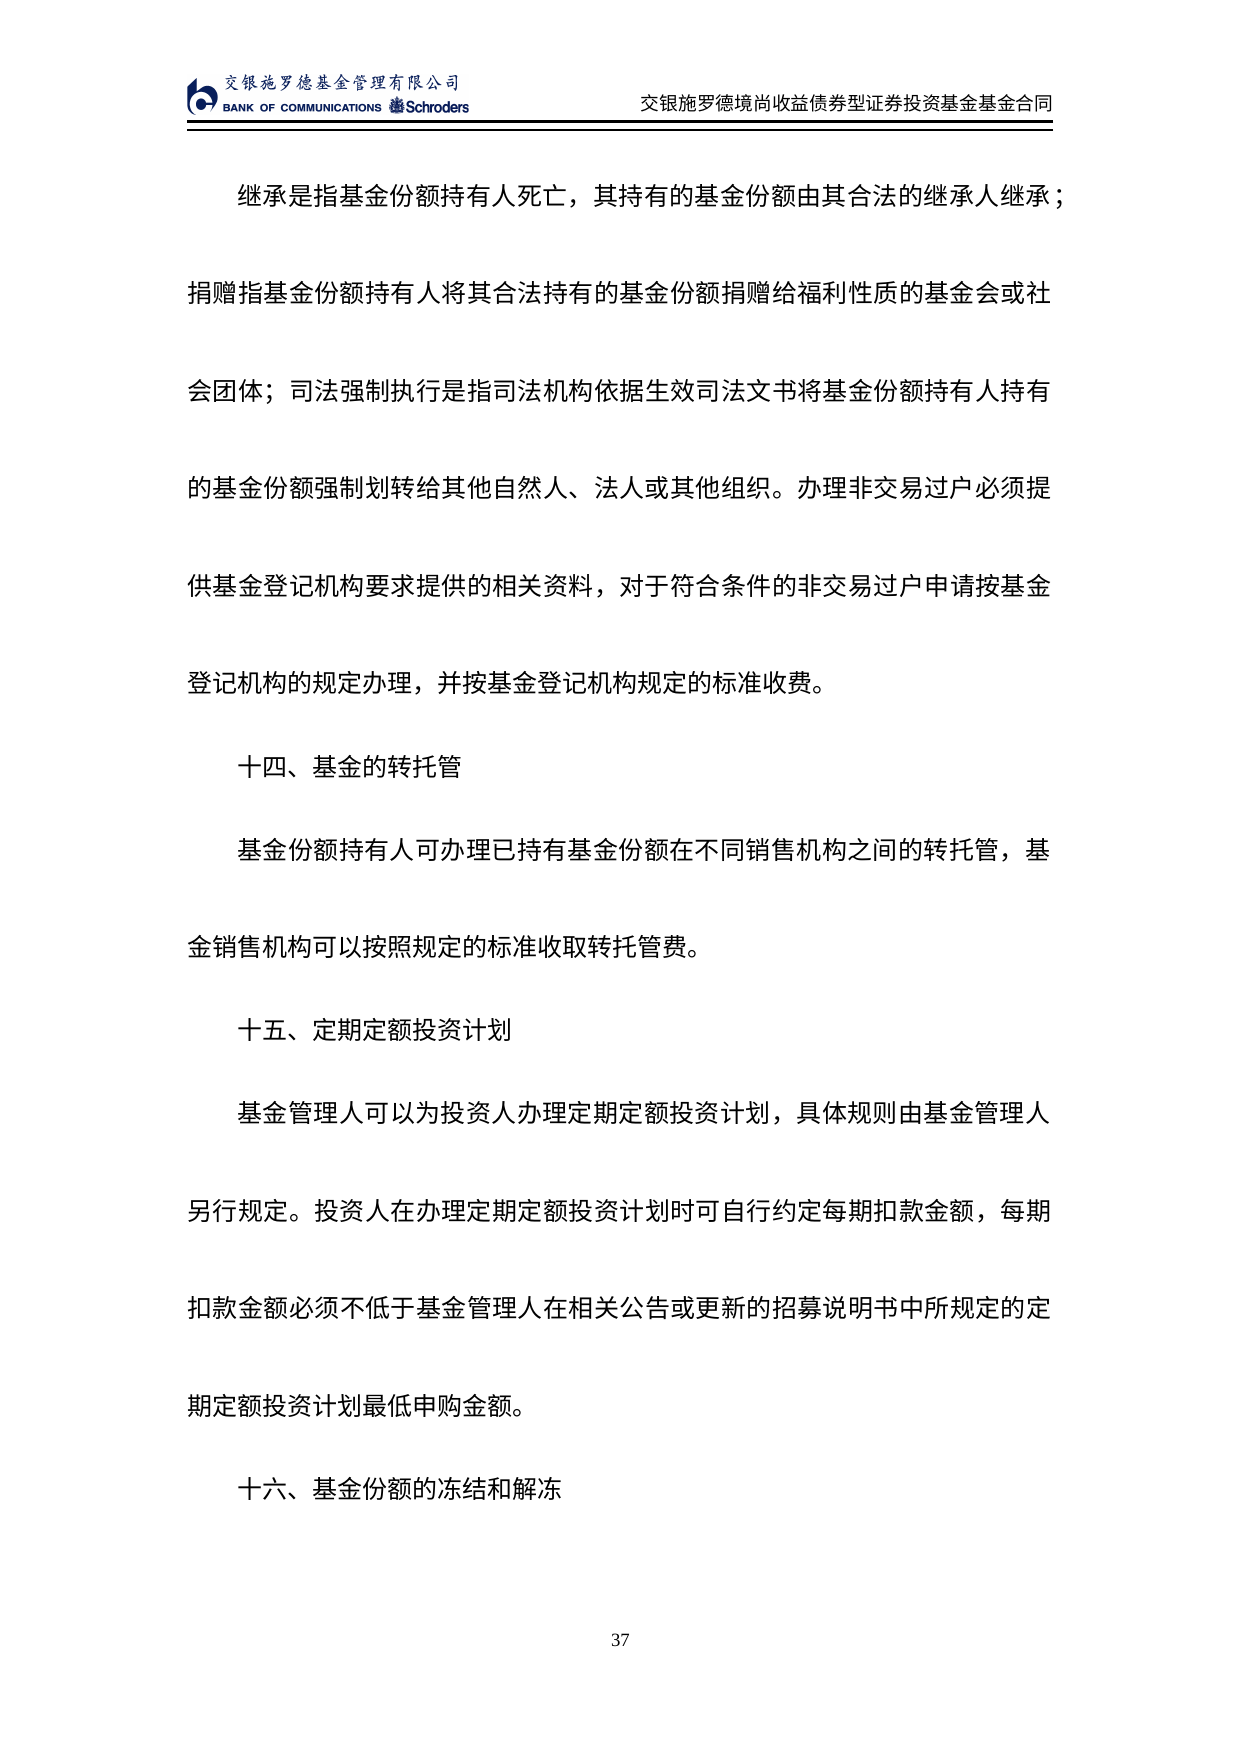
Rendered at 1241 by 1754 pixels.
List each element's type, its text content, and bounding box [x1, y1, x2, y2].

text 十五、定期定额投资计划 [187, 996, 1053, 1061]
picture [187, 74, 469, 115]
text 十四、基金的转托管 [187, 733, 1053, 798]
text 十六、基金份额的冻结和解冻 [187, 1455, 1053, 1520]
text 基金份额持有人可办理已持有基金份额在不同销售机构之间的转托管，基金销售机构可以按照规定的标准收取转托管费。 [187, 816, 1053, 978]
text 基金管理人可以为投资人办理定期定额投资计划，具体规则由基金管理人另行规定。投资人在办理定期定额投资计划时可自行约定每期扣款金额，每期扣款金额必须不低于基金管理人在相关公告或更新的招募说明书中所规定的定期定额投资计划最低申购金额。 [187, 1079, 1053, 1437]
text 继承是指基金份额持有人死亡，其持有的基金份额由其合法的继承人继承；捐赠指基金份额持有人将其合法持有的基金份额捐赠给福利性质的基金会或社会团体；司法强制执行是指司法机构依据生效司法文书将基金份额持有人持有的基金份额强制划转给其他自然人、法人或其他组织。办理非交易过户必须提供基金登记机构要求提供的相关资料，对于符合条件的非交易过户申请按基金登记机构的规定办理，并按基金登记机构规定的标准收费。 [187, 162, 1053, 714]
